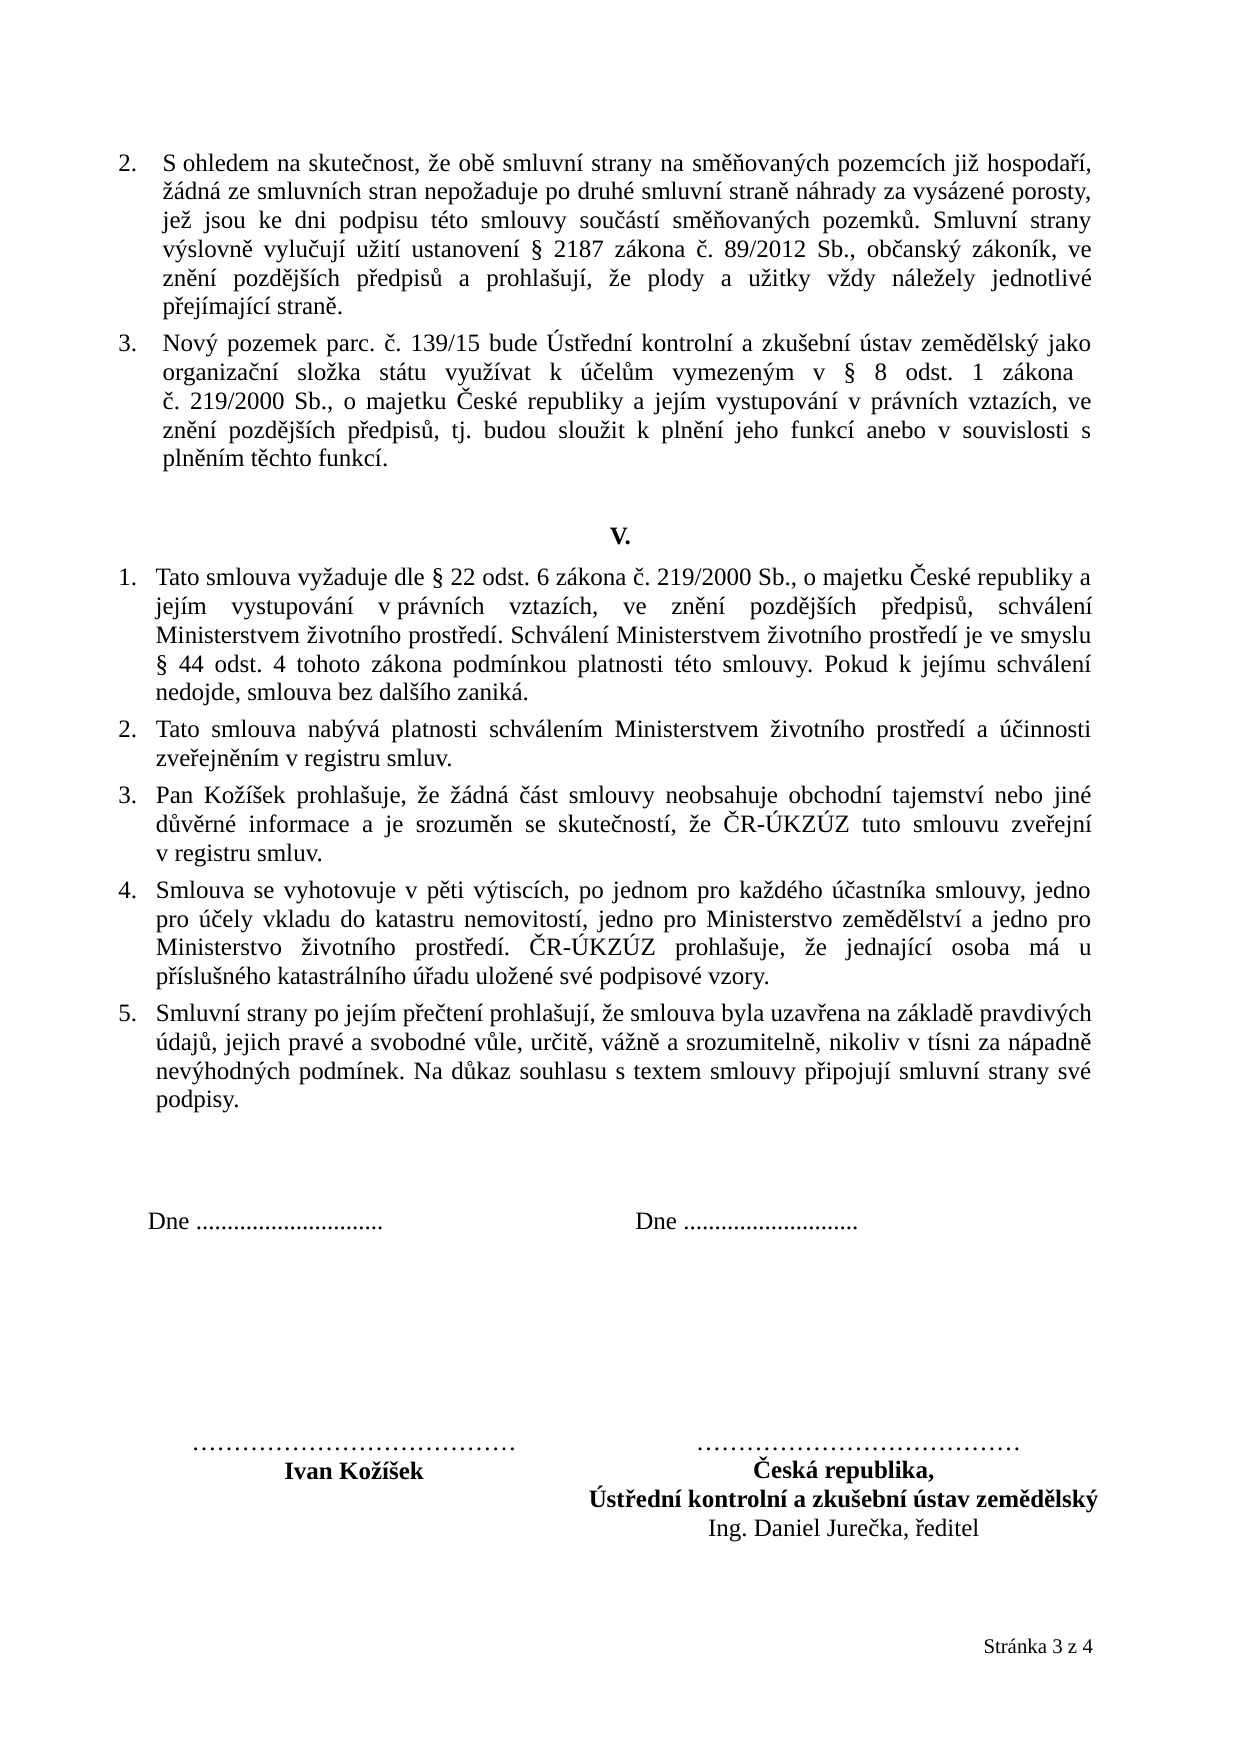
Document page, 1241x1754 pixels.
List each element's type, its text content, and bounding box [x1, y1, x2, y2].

list S ohledem na skutečnost, že obě smluvní strany na směňovaných pozemcích již hospodaří, žádná ze smluvních stran nepožaduje po druhé smluvní straně náhrady za vysázené porosty, jež jsou ke dni podpisu této smlouvy součástí směňovaných pozemků. Smluvní strany výslovně vylučují užití ustanovení § 2187 zákona č. 89/2012 Sb., občanský zákoník, ve znění pozdějších předpisů a prohlašují, že plody a užitky vždy náležely jednotlivé přejímající straně. [118, 148, 1092, 320]
list Tato smlouva vyžaduje dle § 22 odst. 6 zákona č. 219/2000 Sb., o majetku České republiky a jejím vystupování v právních vztazích, ve znění pozdějších předpisů, schválení Ministerstvem životního prostředí. Schválení Ministerstvem životního prostředí je ve smyslu § 44 odst. 4 tohoto zákona podmínkou platnosti této smlouvy. Pokud k jejímu schválení nedojde, smlouva bez dalšího zaniká. [118, 562, 1092, 706]
list Nový pozemek parc. č. 139/15 bude Ústřední kontrolní a zkušební ústav zemědělský jako organizační složka státu využívat k účelům vymezeným v § 8 odst. 1 zákona č. 219/2000 Sb., o majetku České republiky a jejím vystupování v právních vztazích, ve znění pozdějších předpisů, tj. budou sloužit k plnění jeho funkcí anebo v souvislosti s plněním těchto funkcí. [118, 328, 1092, 472]
list Smluvní strany po jejím přečtení prohlašují, že smlouva byla uzavřena na základě pravdivých údajů, jejich pravé a svobodné vůle, určitě, vážně a srozumitelně, nikoliv v tísni za nápadně nevýhodných podmínek. Na důkaz souhlasu s textem smlouvy připojují smluvní strany své podpisy. [118, 998, 1092, 1113]
text V. [148, 521, 1092, 550]
list Tato smlouva nabývá platnosti schválením Ministerstvem životního prostředí a účinnosti zveřejněním v registru smluv. [118, 714, 1092, 772]
list Smlouva se vyhotovuje v pěti výtiscích, po jednom pro každého účastníka smlouvy, jedno pro účely vkladu do katastru nemovitostí, jedno pro Ministerstvo zemědělství a jedno pro Ministerstvo životního prostředí. ČR-ÚKZÚZ prohlašuje, že jednající osoba má u příslušného katastrálního úřadu uložené své podpisové vzory. [118, 875, 1092, 990]
list Pan Kožíšek prohlašuje, že žádná část smlouvy neobsahuje obchodní tajemství nebo jiné důvěrné informace a je srozuměn se skutečností, že ČR-ÚKZÚZ tuto smlouvu zveřejní v registru smluv. [118, 780, 1092, 867]
text Dne .............................. Dne ............................ [148, 1206, 1092, 1235]
